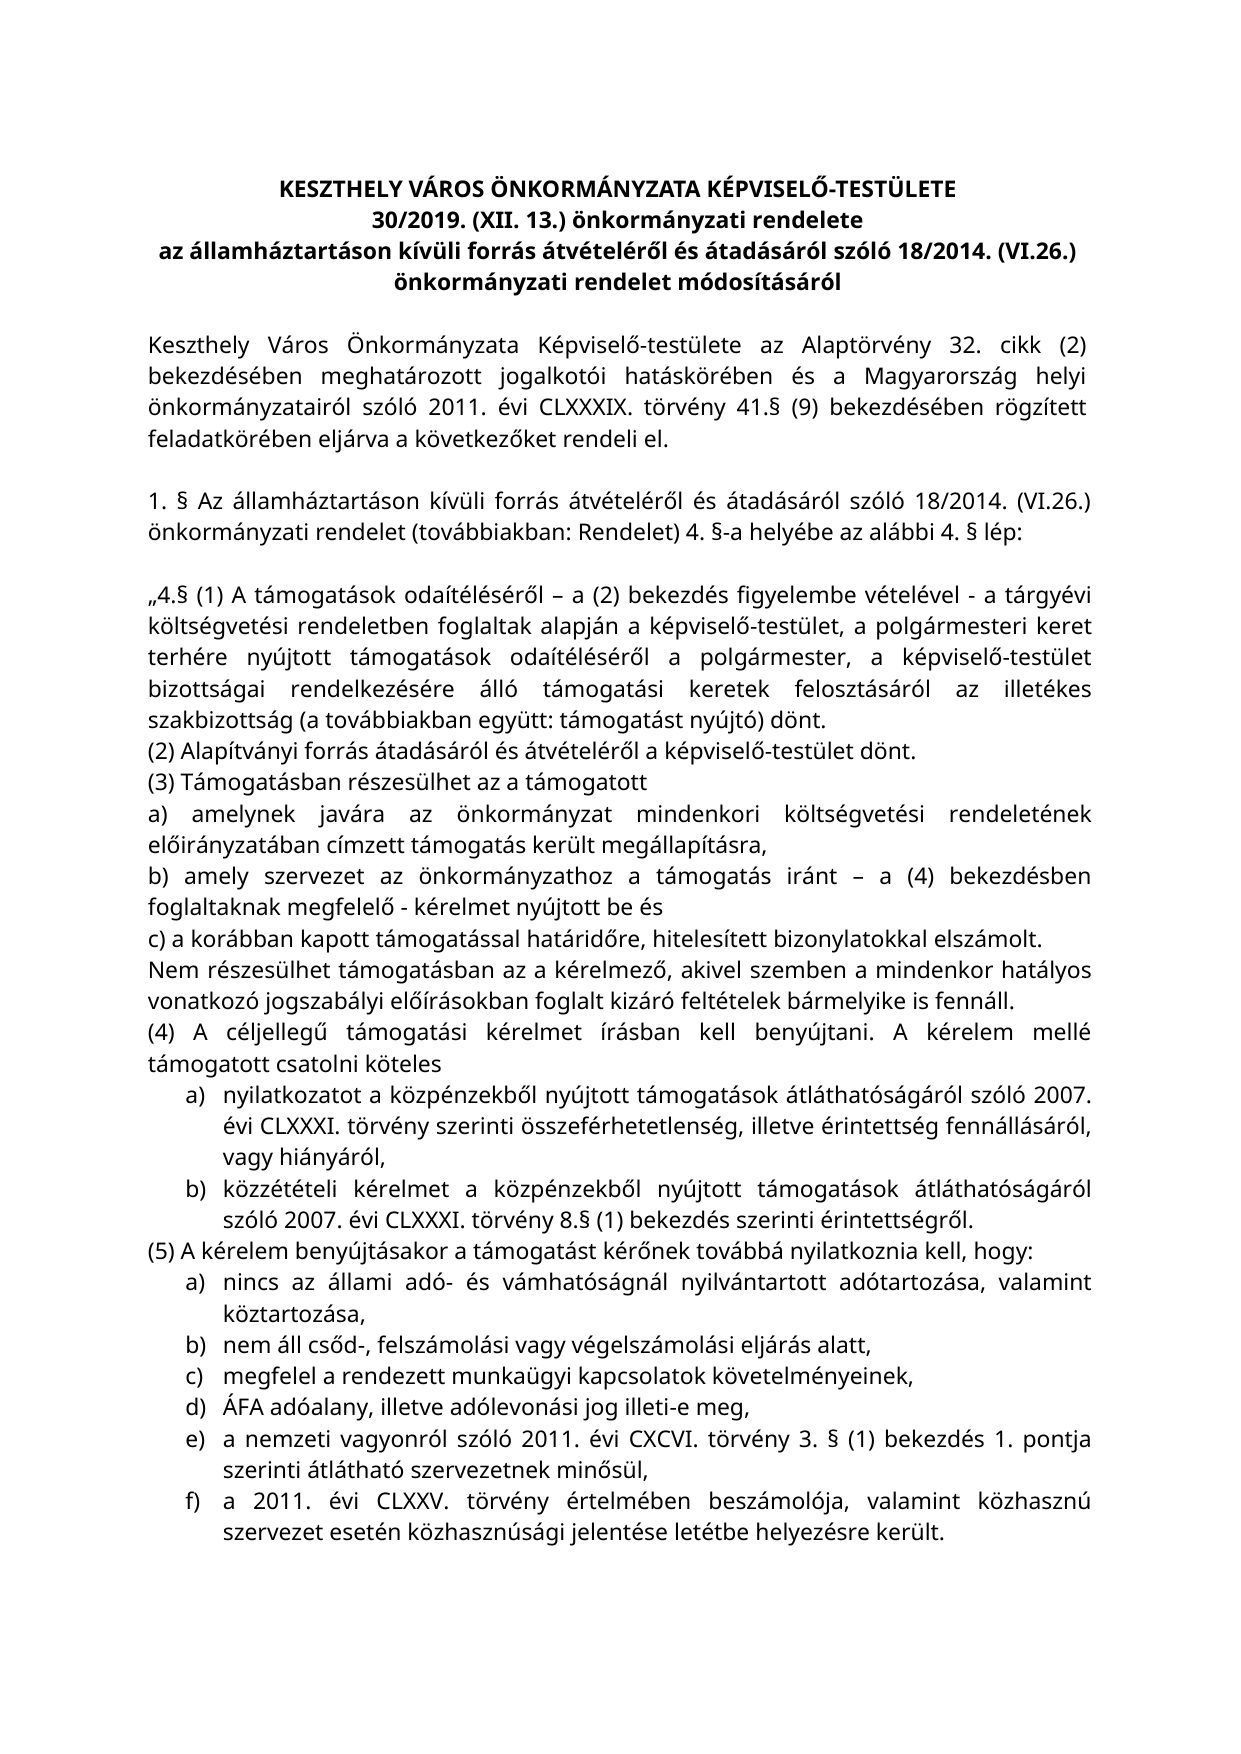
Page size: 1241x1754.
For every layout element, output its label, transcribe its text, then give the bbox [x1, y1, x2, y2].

list közzétételi kérelmet a közpénzekből nyújtott támogatások átláthatóságáról szóló 2007. évi CLXXXI. törvény 8.§ (1) bekezdés szerinti érintettségről. [185, 1173, 1093, 1235]
text b) amely szervezet az önkormányzathoz a támogatás iránt – a (4) bekezdésben foglaltaknak megfelelő - kérelmet nyújtott be és [148, 860, 1093, 923]
text (5) A kérelem benyújtásakor a támogatást kérőnek továbbá nyilatkoznia kell, hogy: [148, 1235, 1093, 1266]
list ÁFA adóalany, illetve adólevonási jog illeti-e meg, [185, 1391, 1093, 1423]
list nyilatkozatot a közpénzekből nyújtott támogatások átláthatóságáról szóló 2007. évi CLXXXI. törvény szerinti összeférhetetlenség, illetve érintettség fennállásáról, vagy hiányáról, [185, 1079, 1093, 1173]
text c) a korábban kapott támogatással határidőre, hitelesített bizonylatokkal elszámolt. [148, 923, 1093, 954]
text (4) A céljellegű támogatási kérelmet írásban kell benyújtani. A kérelem mellé támogatott csatolni köteles [148, 1016, 1093, 1079]
text Nem részesülhet támogatásban az a kérelmező, akivel szemben a mindenkor hatályos vonatkozó jogszabályi előírásokban foglalt kizáró feltételek bármelyike is fennáll. [148, 954, 1093, 1016]
list a nemzeti vagyonról szóló 2011. évi CXCVI. törvény 3. § (1) bekezdés 1. pontja szerinti átlátható szervezetnek minősül, [185, 1423, 1093, 1485]
list nincs az állami adó- és vámhatóságnál nyilvántartott adótartozása, valamint köztartozása, [185, 1266, 1093, 1329]
text 1. § Az államháztartáson kívüli forrás átvételéről és átadásáról szóló 18/2014. (VI.26.) önkormányzati rendelet (továbbiakban: Rendelet) 4. §-a helyébe az alábbi 4. § lép: [148, 485, 1093, 548]
text (3) Támogatásban részesülhet az a támogatott [148, 766, 1093, 798]
list megfelel a rendezett munkaügyi kapcsolatok követelményeinek, [185, 1360, 1093, 1391]
text (2) Alapítványi forrás átadásáról és átvételéről a képviselő-testület dönt. [148, 735, 1093, 766]
text a) amelynek javára az önkormányzat mindenkori költségvetési rendeletének előirányzatában címzett támogatás került megállapításra, [148, 798, 1093, 860]
list nem áll csőd-, felszámolási vagy végelszámolási eljárás alatt, [185, 1329, 1093, 1360]
text „4.§ (1) A támogatások odaítéléséről – a (2) bekezdés figyelembe vételével - a tárgyévi költségvetési rendeletben foglaltak alapján a képviselő-testület, a polgármesteri keret terhére nyújtott támogatások odaítéléséről a polgármester, a képviselő-testület bizottságai rendelkezésére álló támogatási keretek felosztásáról az illetékes szakbizottság (a továbbiakban együtt: támogatást nyújtó) dönt. [148, 579, 1093, 735]
text 30/2019. (XII. 13.) önkormányzati rendelete [148, 204, 1087, 235]
text KESZTHELY VÁROS ÖNKORMÁNYZATA KÉPVISELŐ-TESTÜLETE [148, 173, 1087, 204]
text Keszthely Város Önkormányzata Képviselő-testülete az Alaptörvény 32. cikk (2) bekezdésében meghatározott jogalkotói hatáskörében és a Magyarország helyi önkormányzatairól szóló 2011. évi CLXXXIX. törvény 41.§ (9) bekezdésében rögzített feladatkörében eljárva a következőket rendeli el. [148, 329, 1087, 454]
text az államháztartáson kívüli forrás átvételéről és átadásáról szóló 18/2014. (VI.26.) önkormányzati rendelet módosításáról [148, 235, 1087, 298]
list a 2011. évi CLXXV. törvény értelmében beszámolója, valamint közhasznú szervezet esetén közhasznúsági jelentése letétbe helyezésre került. [185, 1485, 1093, 1548]
